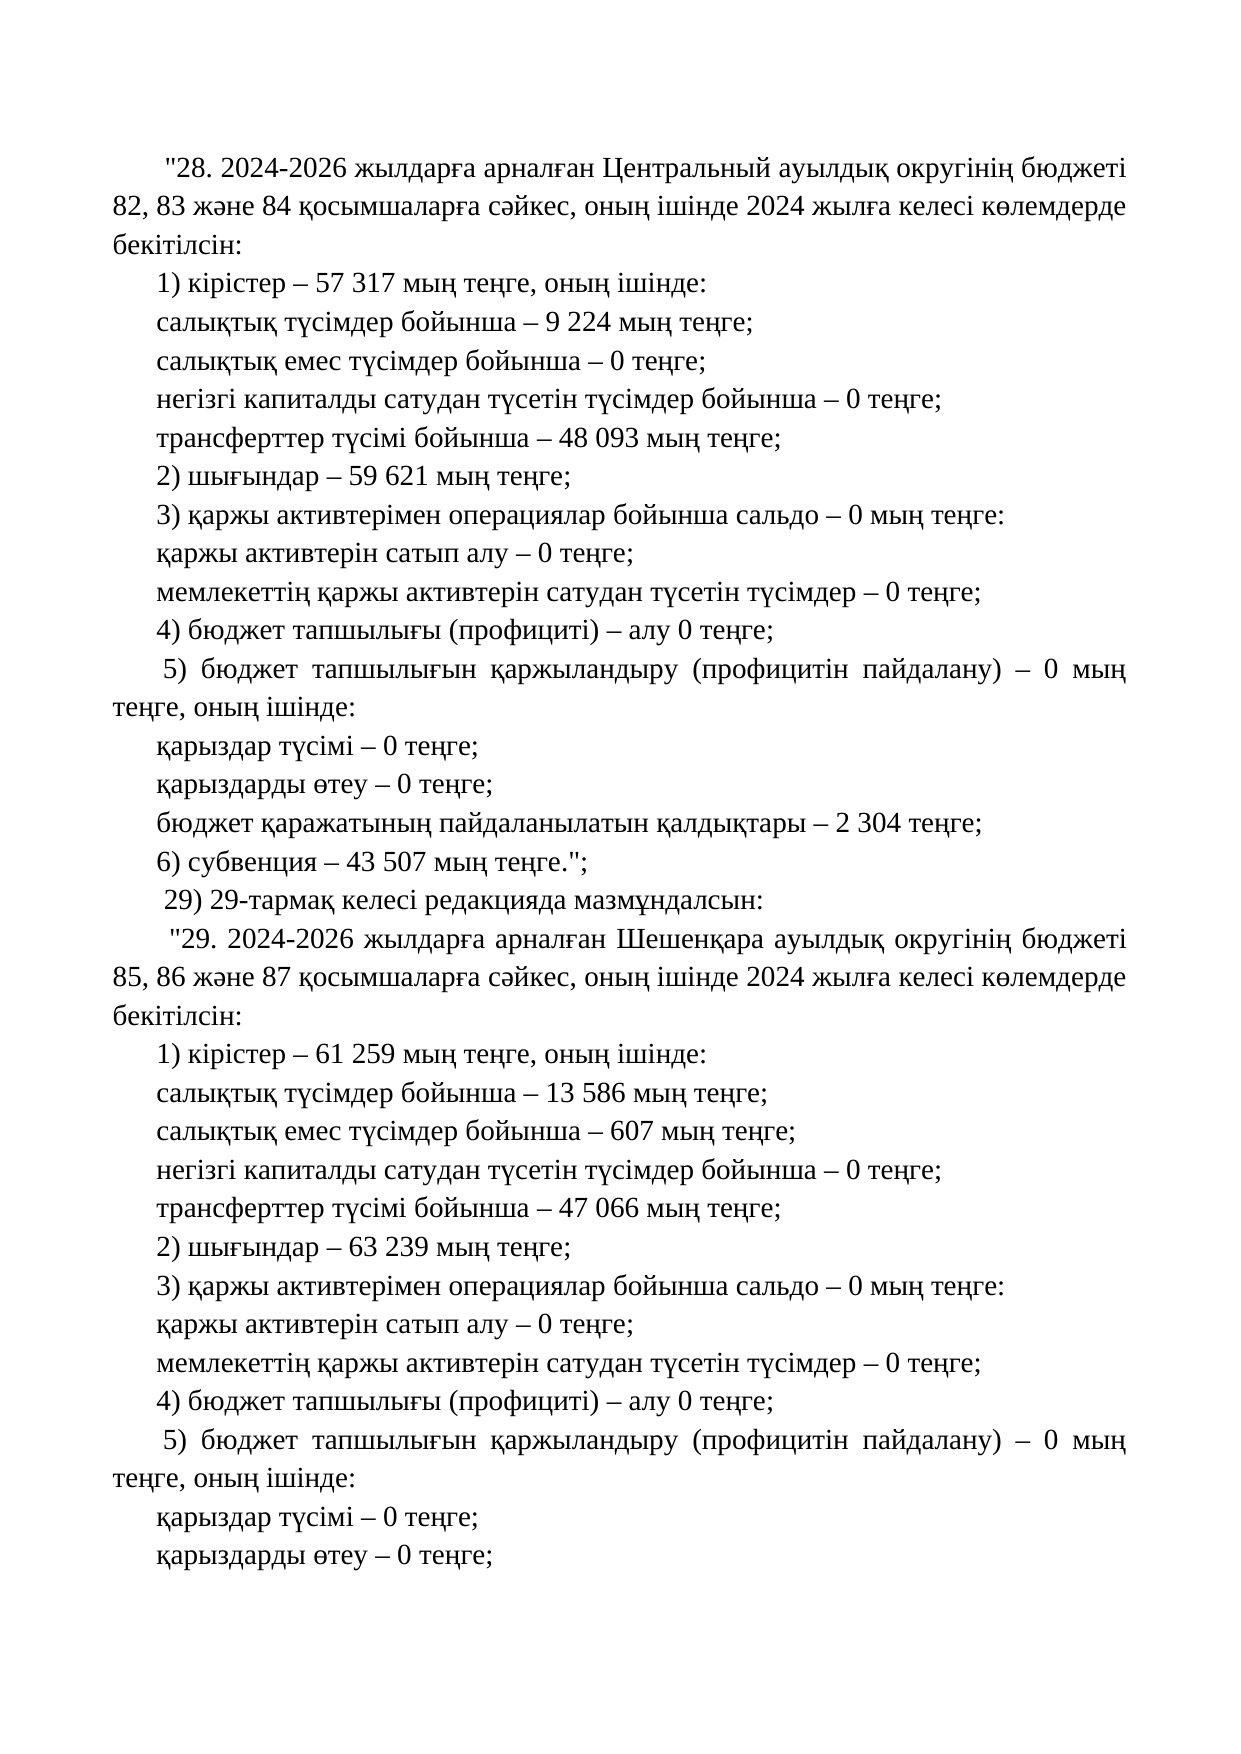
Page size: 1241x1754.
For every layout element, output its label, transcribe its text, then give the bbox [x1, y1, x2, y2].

text трансферттер түсімі бойынша – 48 093 мың теңге; [112, 420, 1128, 453]
text 5) бюджет тапшылығын қаржыландыру (профицитін пайдалану) – 0 мың теңге, оның ішінде: [112, 1422, 1128, 1494]
text салықтық емес түсімдер бойынша – 607 мың теңге; [112, 1113, 1128, 1147]
text 2) шығындар – 59 621 мың теңге; [112, 458, 1128, 492]
text қарыздарды өтеу – 0 теңге; [112, 767, 1128, 800]
text 1) кірістер – 57 317 мың теңге, оның ішінде: [112, 266, 1128, 299]
text "29. 2024-2026 жылдарға арналған Шешенқара ауылдық округінің бюджеті 85, 86 және 87 қосымшаларға сәйкес, оның ішінде 2024 жылға келесі көлемдерде бекітілсін: [112, 921, 1128, 1031]
text қаржы активтерін сатып алу – 0 теңге; [112, 1306, 1128, 1340]
text 6) субвенция – 43 507 мың теңге."; [112, 844, 1128, 877]
text бюджет қаражатының пайдаланылатын қалдықтары – 2 304 теңге; [112, 805, 1128, 839]
text негізгі капиталды сатудан түсетін түсімдер бойынша – 0 теңге; [112, 381, 1128, 415]
text 2) шығындар – 63 239 мың теңге; [112, 1229, 1128, 1263]
text 4) бюджет тапшылығы (профициті) – алу 0 теңге; [112, 1383, 1128, 1417]
text салықтық түсімдер бойынша – 9 224 мың теңге; [112, 304, 1128, 338]
text 3) қаржы активтерімен операциялар бойынша сальдо – 0 мың теңге: [112, 1268, 1128, 1301]
text қарыздар түсімі – 0 теңге; [112, 1499, 1128, 1532]
text "28. 2024-2026 жылдарға арналған Центральный ауылдық округінің бюджеті 82, 83 және 84 қосымшаларға сәйкес, оның ішінде 2024 жылға келесі көлемдерде бекітілсін: [112, 150, 1128, 261]
text 29) 29-тармақ келесі редакцияда мазмұндалсын: [112, 882, 1128, 916]
text салықтық түсімдер бойынша – 13 586 мың теңге; [112, 1075, 1128, 1108]
text мемлекеттің қаржы активтерін сатудан түсетін түсімдер – 0 теңге; [112, 1345, 1128, 1378]
text қаржы активтерін сатып алу – 0 теңге; [112, 535, 1128, 569]
text трансферттер түсімі бойынша – 47 066 мың теңге; [112, 1191, 1128, 1224]
text негізгі капиталды сатудан түсетін түсімдер бойынша – 0 теңге; [112, 1152, 1128, 1186]
text қарыздарды өтеу – 0 теңге; [112, 1537, 1128, 1571]
text мемлекеттің қаржы активтерін сатудан түсетін түсімдер – 0 теңге; [112, 574, 1128, 607]
text қарыздар түсімі – 0 теңге; [112, 728, 1128, 762]
text 5) бюджет тапшылығын қаржыландыру (профицитін пайдалану) – 0 мың теңге, оның ішінде: [112, 651, 1128, 723]
text 3) қаржы активтерімен операциялар бойынша сальдо – 0 мың теңге: [112, 497, 1128, 530]
text салықтық емес түсімдер бойынша – 0 теңге; [112, 343, 1128, 376]
text 1) кірістер – 61 259 мың теңге, оның ішінде: [112, 1036, 1128, 1070]
text 4) бюджет тапшылығы (профициті) – алу 0 теңге; [112, 612, 1128, 646]
